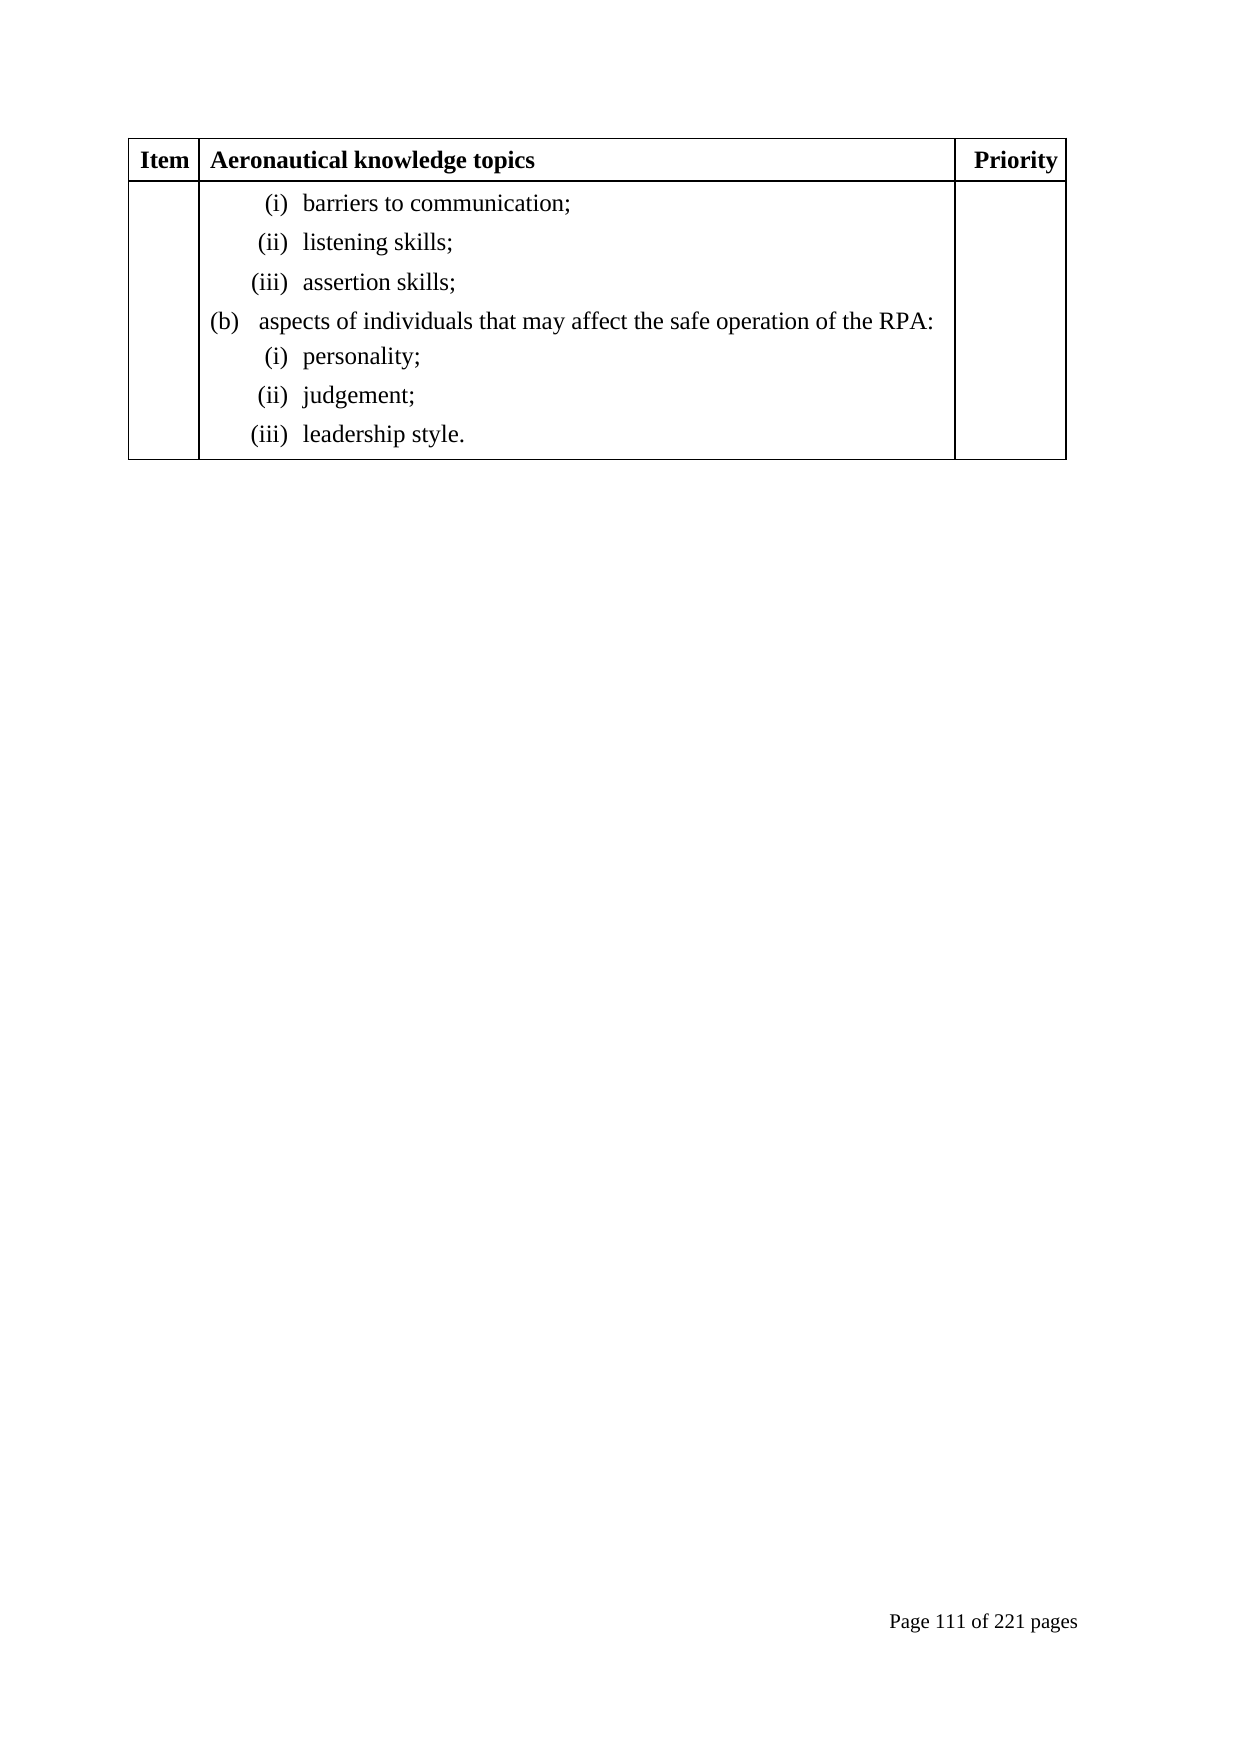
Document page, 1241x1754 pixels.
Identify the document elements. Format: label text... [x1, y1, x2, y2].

table_cell 6 [129, 182, 198, 459]
table_cell C [956, 182, 1065, 459]
table_header Aeronautical knowledge topics [200, 139, 954, 180]
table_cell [200, 182, 954, 459]
table_header Item [129, 139, 198, 180]
table_header Priority [956, 139, 1065, 180]
